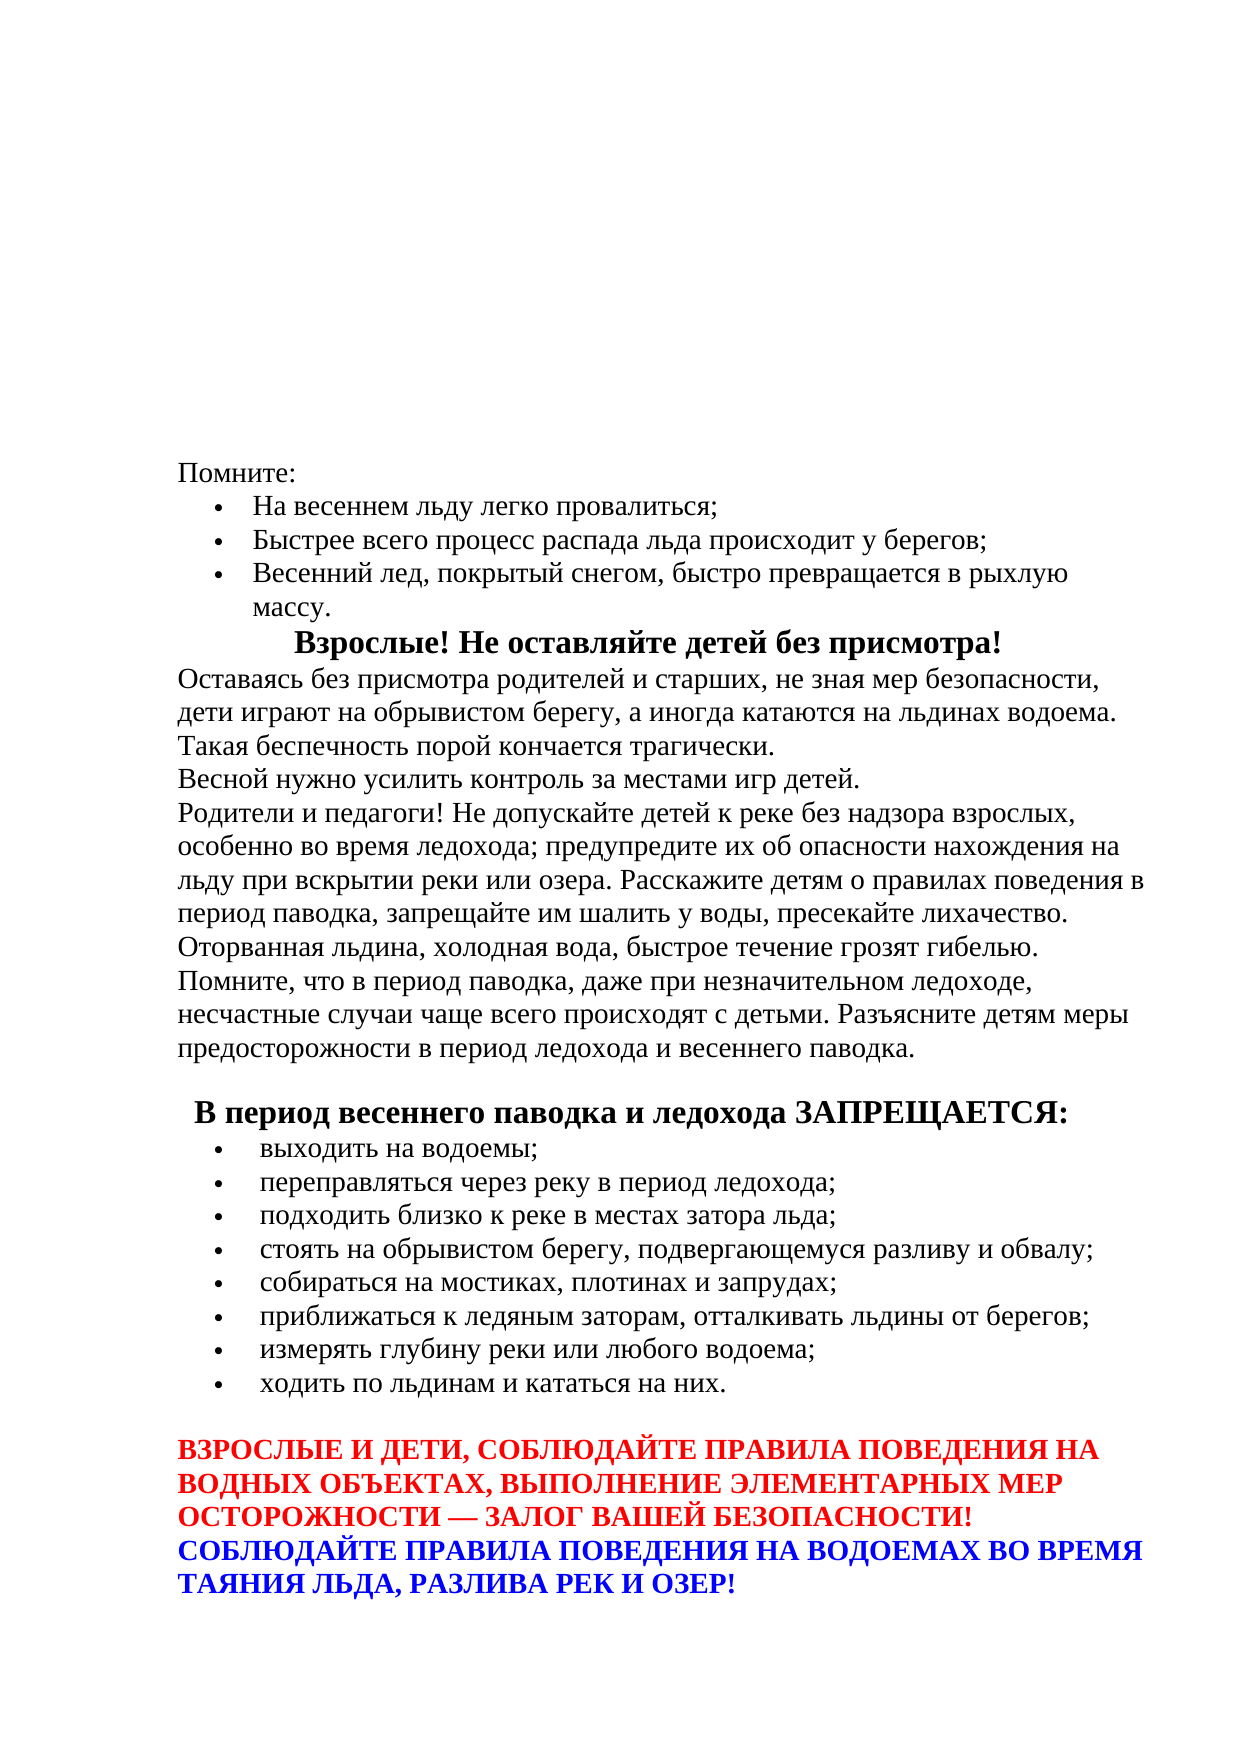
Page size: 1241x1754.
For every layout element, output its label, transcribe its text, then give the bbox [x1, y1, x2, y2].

text Весной нужно усилить контроль за местами игр детей. [177, 761, 1152, 795]
text Оставаясь без присмотра родителей и старших, не зная мер безопасности, дети играют на обрывистом берегу, а иногда катаются на льдинах водоема. Такая беспечность порой кончается трагически. [177, 661, 1152, 761]
list Весенний лед, покрытый снегом, быстро превращается в рыхлую массу. [215, 555, 1152, 622]
list ходить по льдинам и кататься на них. [215, 1365, 1152, 1399]
text ВЗРОСЛЫЕ И ДЕТИ, СОБЛЮДАЙТЕ ПРАВИЛА ПОВЕДЕНИЯ НА ВОДНЫХ ОБЪЕКТАХ, ВЫПОЛНЕНИЕ ЭЛЕМЕНТАРНЫХ МЕР ОСТОРОЖНОСТИ — ЗАЛОГ ВАШЕЙ БЕЗОПАСНОСТИ! СОБЛЮДАЙТЕ ПРАВИЛА ПОВЕДЕНИЯ НА ВОДОЕМАХ ВО ВРЕМЯ ТАЯНИЯ ЛЬДА, РАЗЛИВА РЕК И ОЗЕР! [177, 1432, 1152, 1600]
text Родители и педагоги! Не допускайте детей к реке без надзора взрослых, особенно во время ледохода; предупредите их об опасности нахождения на льду при вскрытии реки или озера. Расскажите детям о правилах поведения в период паводка, запрещайте им шалить у воды, пресекайте лихачество. Оторванная льдина, холодная вода, быстрое течение грозят гибелью. Помните, что в период паводка, даже при незначительном ледоходе, несчастные случаи чаще всего происходят с детьми. Разъясните детям меры предосторожности в период ледохода и весеннего паводка. [177, 795, 1152, 1063]
list подходить близко к реке в местах затора льда; [215, 1197, 1152, 1231]
text Помните: [177, 455, 1152, 488]
list измерять глубину реки или любого водоема; [215, 1332, 1152, 1365]
list стоять на обрывистом берегу, подвергающемуся разливу и обвалу; [215, 1231, 1152, 1264]
list переправляться через реку в период ледохода; [215, 1164, 1152, 1197]
list Быстрее всего процесс распада льда происходит у берегов; [215, 522, 1152, 555]
text В период весеннего паводка и ледохода ЗАПРЕЩАЕТСЯ: [177, 1092, 1152, 1130]
list выходить на водоемы; [215, 1130, 1152, 1164]
list приближаться к ледяным заторам, отталкивать льдины от берегов; [215, 1298, 1152, 1332]
list собираться на мостиках, плотинах и запрудах; [215, 1264, 1152, 1298]
text Взрослые! Не оставляйте детей без присмотра! [177, 622, 1152, 661]
list На весеннем льду легко провалиться; [215, 488, 1152, 522]
